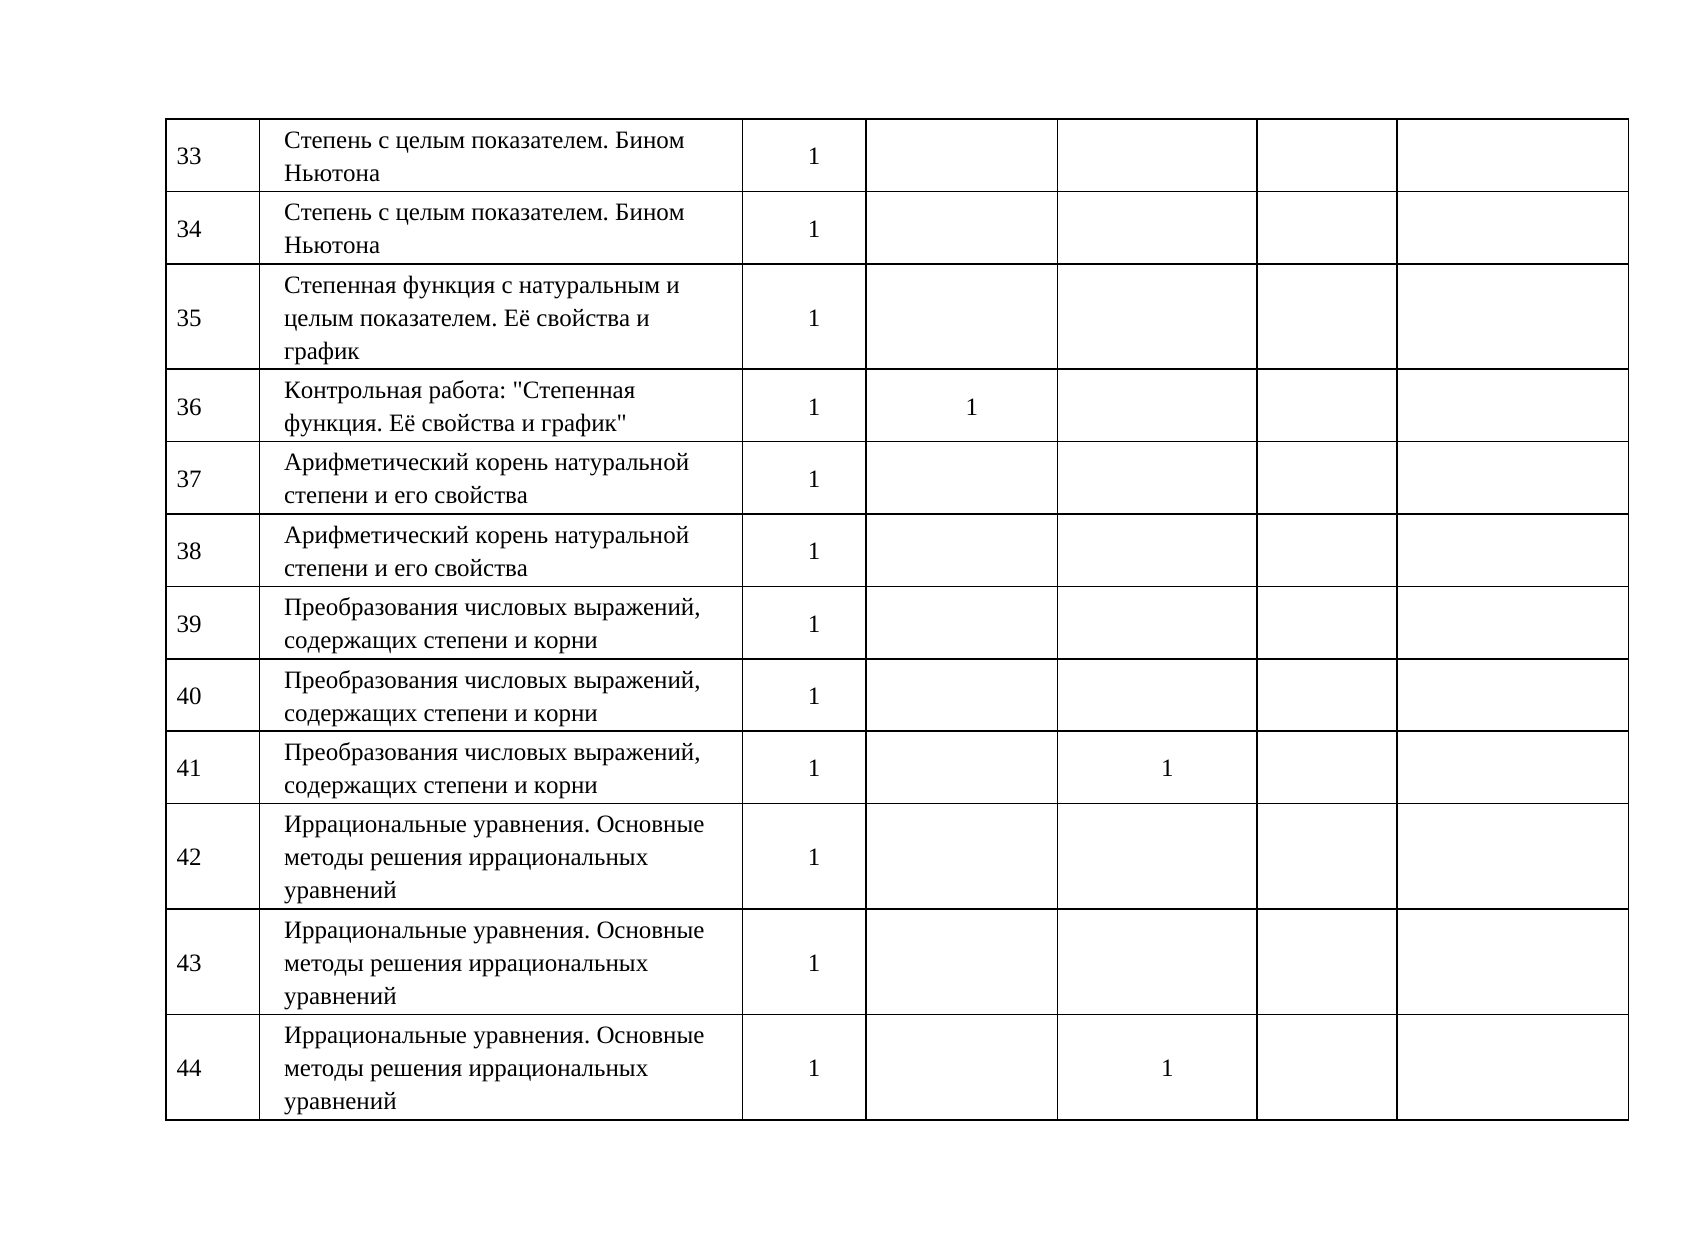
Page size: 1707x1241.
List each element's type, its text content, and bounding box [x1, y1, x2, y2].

table_cell [867, 442, 1057, 513]
table_cell [1058, 910, 1256, 1013]
table_cell 41 [167, 732, 259, 803]
table_cell [1258, 732, 1396, 803]
table_cell 1 [743, 265, 865, 368]
table_cell 1 [1058, 732, 1256, 803]
table_cell [1398, 660, 1628, 730]
table_cell [867, 120, 1057, 191]
table_cell [1258, 515, 1396, 586]
table_cell [1398, 370, 1628, 441]
table_cell 1 [743, 910, 865, 1013]
table_cell [867, 1015, 1057, 1119]
table_cell Контрольная работа: "Степенная функция. Её свойства и график" [260, 370, 742, 441]
table_cell [867, 732, 1057, 803]
table_cell 1 [743, 732, 865, 803]
table_cell 1 [743, 515, 865, 586]
table_cell [1398, 732, 1628, 803]
table_cell [1058, 265, 1256, 368]
table_cell Преобразования числовых выражений, содержащих степени и корни [260, 587, 742, 658]
table_cell Иррациональные уравнения. Основные методы решения иррациональных уравнений [260, 1015, 742, 1119]
table_cell 34 [167, 192, 259, 263]
table_cell 1 [743, 1015, 865, 1119]
table_cell [1258, 442, 1396, 513]
table_cell 43 [167, 910, 259, 1013]
table_cell [1258, 804, 1396, 908]
table_cell 39 [167, 587, 259, 658]
table_cell [867, 265, 1057, 368]
table_cell [1258, 910, 1396, 1013]
table_cell [1398, 587, 1628, 658]
table_cell [1398, 910, 1628, 1013]
table_cell [1058, 370, 1256, 441]
table_cell 36 [167, 370, 259, 441]
table_cell [1058, 804, 1256, 908]
table_cell [1258, 370, 1396, 441]
table_cell Степень с целым показателем. Бином Ньютона [260, 120, 742, 191]
table_cell Иррациональные уравнения. Основные методы решения иррациональных уравнений [260, 910, 742, 1013]
table_cell 1 [743, 804, 865, 908]
table_cell 1 [743, 442, 865, 513]
table_cell [867, 515, 1057, 586]
table_cell 37 [167, 442, 259, 513]
table_cell 1 [1058, 1015, 1256, 1119]
table_cell [867, 804, 1057, 908]
table_cell [867, 660, 1057, 730]
table_cell [1058, 515, 1256, 586]
table_cell 33 [167, 120, 259, 191]
table_cell 42 [167, 804, 259, 908]
table_cell [1058, 442, 1256, 513]
table_cell [867, 587, 1057, 658]
table_cell [1058, 660, 1256, 730]
table_cell Преобразования числовых выражений, содержащих степени и корни [260, 660, 742, 730]
table_cell 1 [743, 370, 865, 441]
table_cell [1058, 192, 1256, 263]
table_cell [867, 910, 1057, 1013]
table_cell [867, 192, 1057, 263]
table_cell [1398, 442, 1628, 513]
table_cell [1258, 1015, 1396, 1119]
table_cell [1258, 587, 1396, 658]
table_cell 40 [167, 660, 259, 730]
table_cell 1 [743, 120, 865, 191]
table_cell [1398, 192, 1628, 263]
table_cell Иррациональные уравнения. Основные методы решения иррациональных уравнений [260, 804, 742, 908]
table_cell [1398, 515, 1628, 586]
table_cell Арифметический корень натуральной степени и его свойства [260, 442, 742, 513]
table_cell 1 [743, 192, 865, 263]
table_cell [1398, 120, 1628, 191]
table_cell [1258, 192, 1396, 263]
table_cell [1058, 120, 1256, 191]
table_cell [1258, 660, 1396, 730]
table_cell [1258, 120, 1396, 191]
table_cell [1398, 1015, 1628, 1119]
table_cell [1258, 265, 1396, 368]
table_cell Степень с целым показателем. Бином Ньютона [260, 192, 742, 263]
table_cell [1058, 587, 1256, 658]
table_cell 1 [867, 370, 1057, 441]
table_cell Преобразования числовых выражений, содержащих степени и корни [260, 732, 742, 803]
table_cell 44 [167, 1015, 259, 1119]
table_cell 1 [743, 660, 865, 730]
table_cell 35 [167, 265, 259, 368]
table_cell 1 [743, 587, 865, 658]
table_cell Степенная функция с натуральным и целым показателем. Её свойства и график [260, 265, 742, 368]
table_cell [1398, 804, 1628, 908]
table_cell [1398, 265, 1628, 368]
table_cell 38 [167, 515, 259, 586]
table_cell Арифметический корень натуральной степени и его свойства [260, 515, 742, 586]
